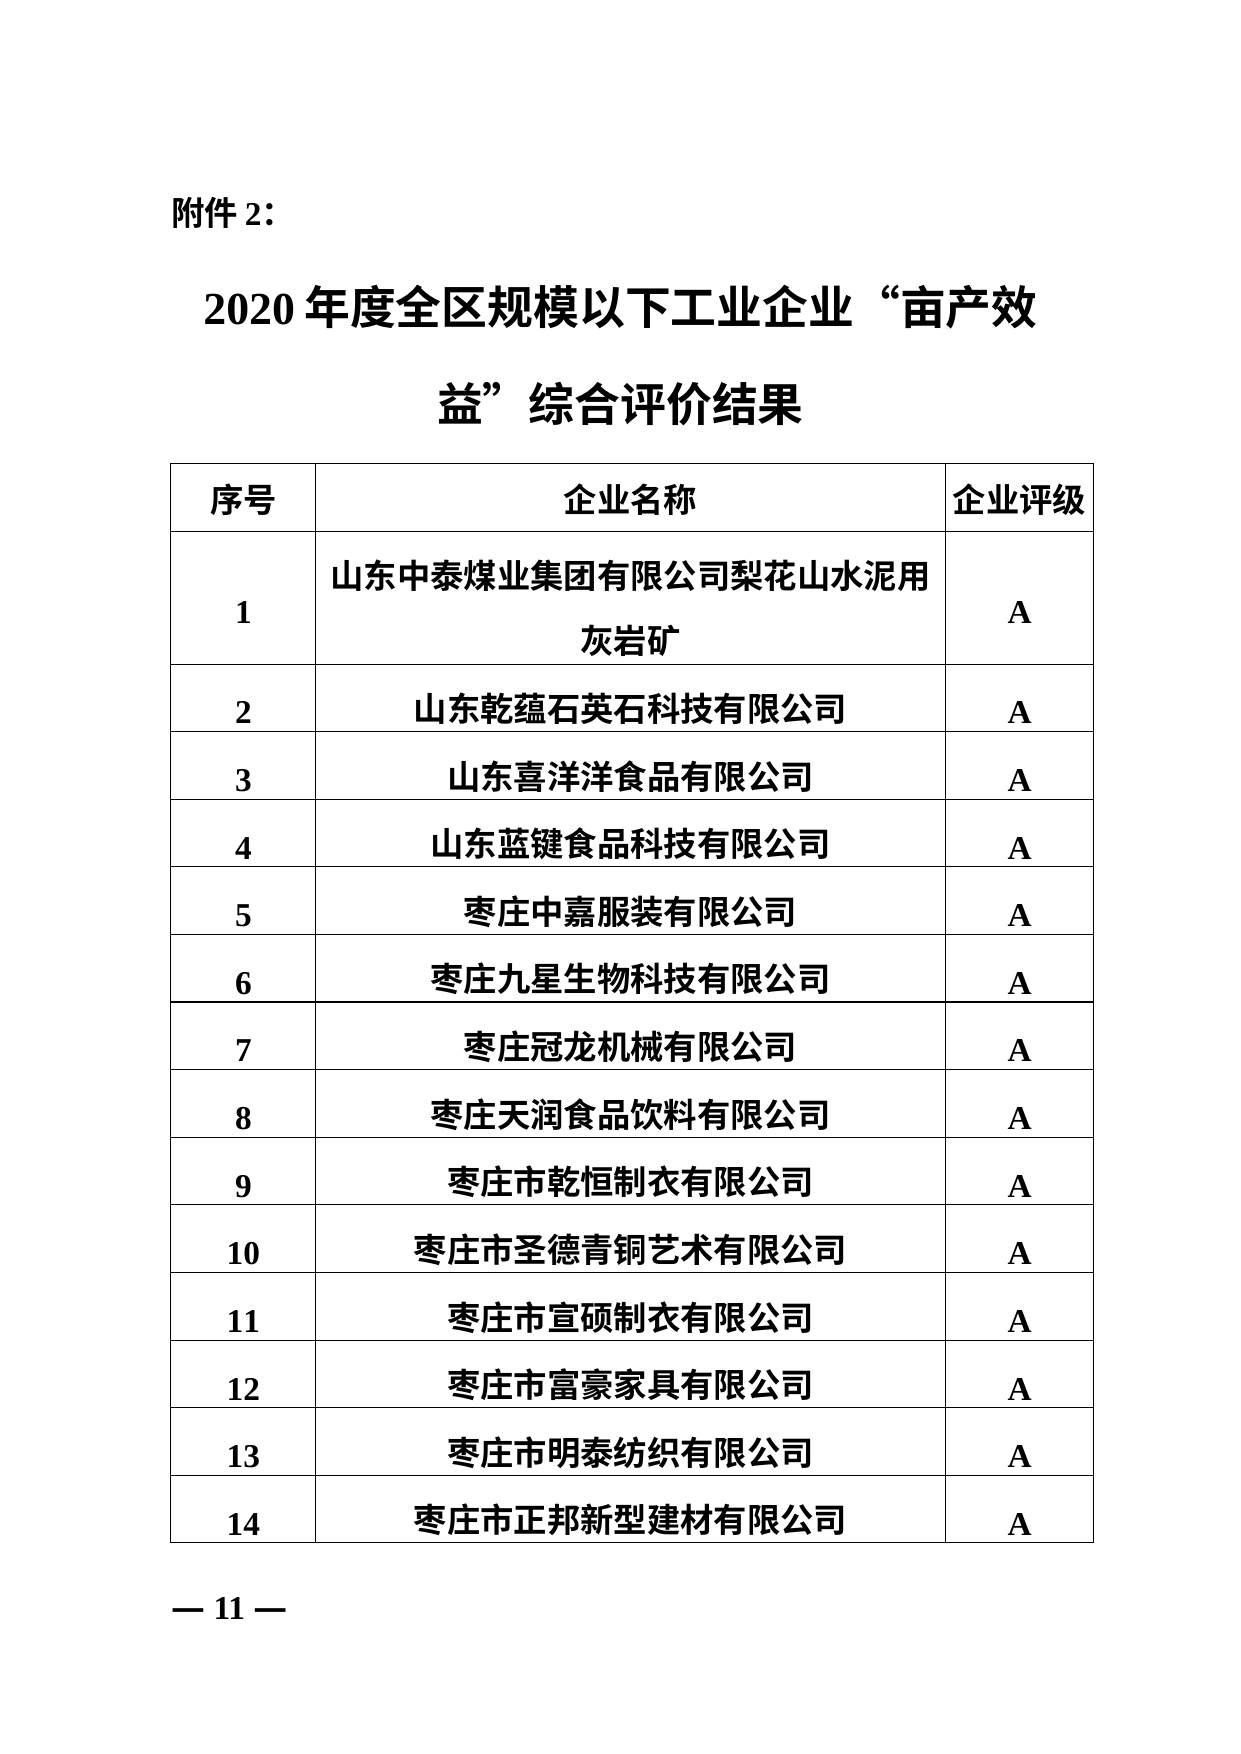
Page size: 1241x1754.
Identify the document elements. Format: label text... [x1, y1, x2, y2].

table_cell A [946, 665, 1093, 731]
table_cell A [946, 1476, 1093, 1542]
table_cell 枣庄市富豪家具有限公司 [316, 1341, 945, 1407]
table_cell 8 [171, 1070, 315, 1137]
table_cell 枣庄冠龙机械有限公司 [316, 1003, 945, 1069]
table_cell A [946, 867, 1093, 934]
table_cell 3 [171, 732, 315, 799]
table_cell 枣庄市乾恒制衣有限公司 [316, 1138, 945, 1204]
table_cell 5 [171, 867, 315, 934]
table_cell A [946, 1205, 1093, 1272]
table_cell A [946, 732, 1093, 799]
table_cell 枣庄市正邦新型建材有限公司 [316, 1476, 945, 1542]
table_cell 枣庄中嘉服装有限公司 [316, 867, 945, 934]
table_cell 9 [171, 1138, 315, 1204]
table_header 企业评级 [946, 464, 1093, 531]
table_cell 山东中泰煤业集团有限公司梨花山水泥用灰岩矿 [316, 532, 945, 663]
text 附件2： [171, 178, 1069, 243]
table_cell A [946, 1273, 1093, 1339]
table_cell 枣庄九星生物科技有限公司 [316, 935, 945, 1001]
table_header 企业名称 [316, 464, 945, 531]
table_cell 枣庄天润食品饮料有限公司 [316, 1070, 945, 1137]
table_cell A [946, 1003, 1093, 1069]
table_cell 山东乾蕴石英石科技有限公司 [316, 665, 945, 731]
table_cell 7 [171, 1003, 315, 1069]
table_cell 枣庄市明泰纺织有限公司 [316, 1408, 945, 1475]
table_cell 10 [171, 1205, 315, 1272]
table_cell 13 [171, 1408, 315, 1475]
table_cell 6 [171, 935, 315, 1001]
table_header 序号 [171, 464, 315, 531]
table_cell 1 [171, 532, 315, 663]
table_cell 山东喜洋洋食品有限公司 [316, 732, 945, 799]
table_cell A [946, 1070, 1093, 1137]
table_cell 山东蓝键食品科技有限公司 [316, 800, 945, 866]
table_cell 枣庄市宣硕制衣有限公司 [316, 1273, 945, 1339]
table_cell 14 [171, 1476, 315, 1542]
table_cell 11 [171, 1273, 315, 1339]
table_cell A [946, 800, 1093, 866]
table_cell 4 [171, 800, 315, 866]
table_cell A [946, 1341, 1093, 1407]
table_cell A [946, 935, 1093, 1001]
table_cell A [946, 1408, 1093, 1475]
text 2020年度全区规模以下工业企业“亩产效益”综合评价结果 [171, 256, 1069, 451]
table_cell 2 [171, 665, 315, 731]
table_cell A [946, 532, 1093, 663]
table_cell 枣庄市圣德青铜艺术有限公司 [316, 1205, 945, 1272]
table_cell A [946, 1138, 1093, 1204]
table_cell 12 [171, 1341, 315, 1407]
